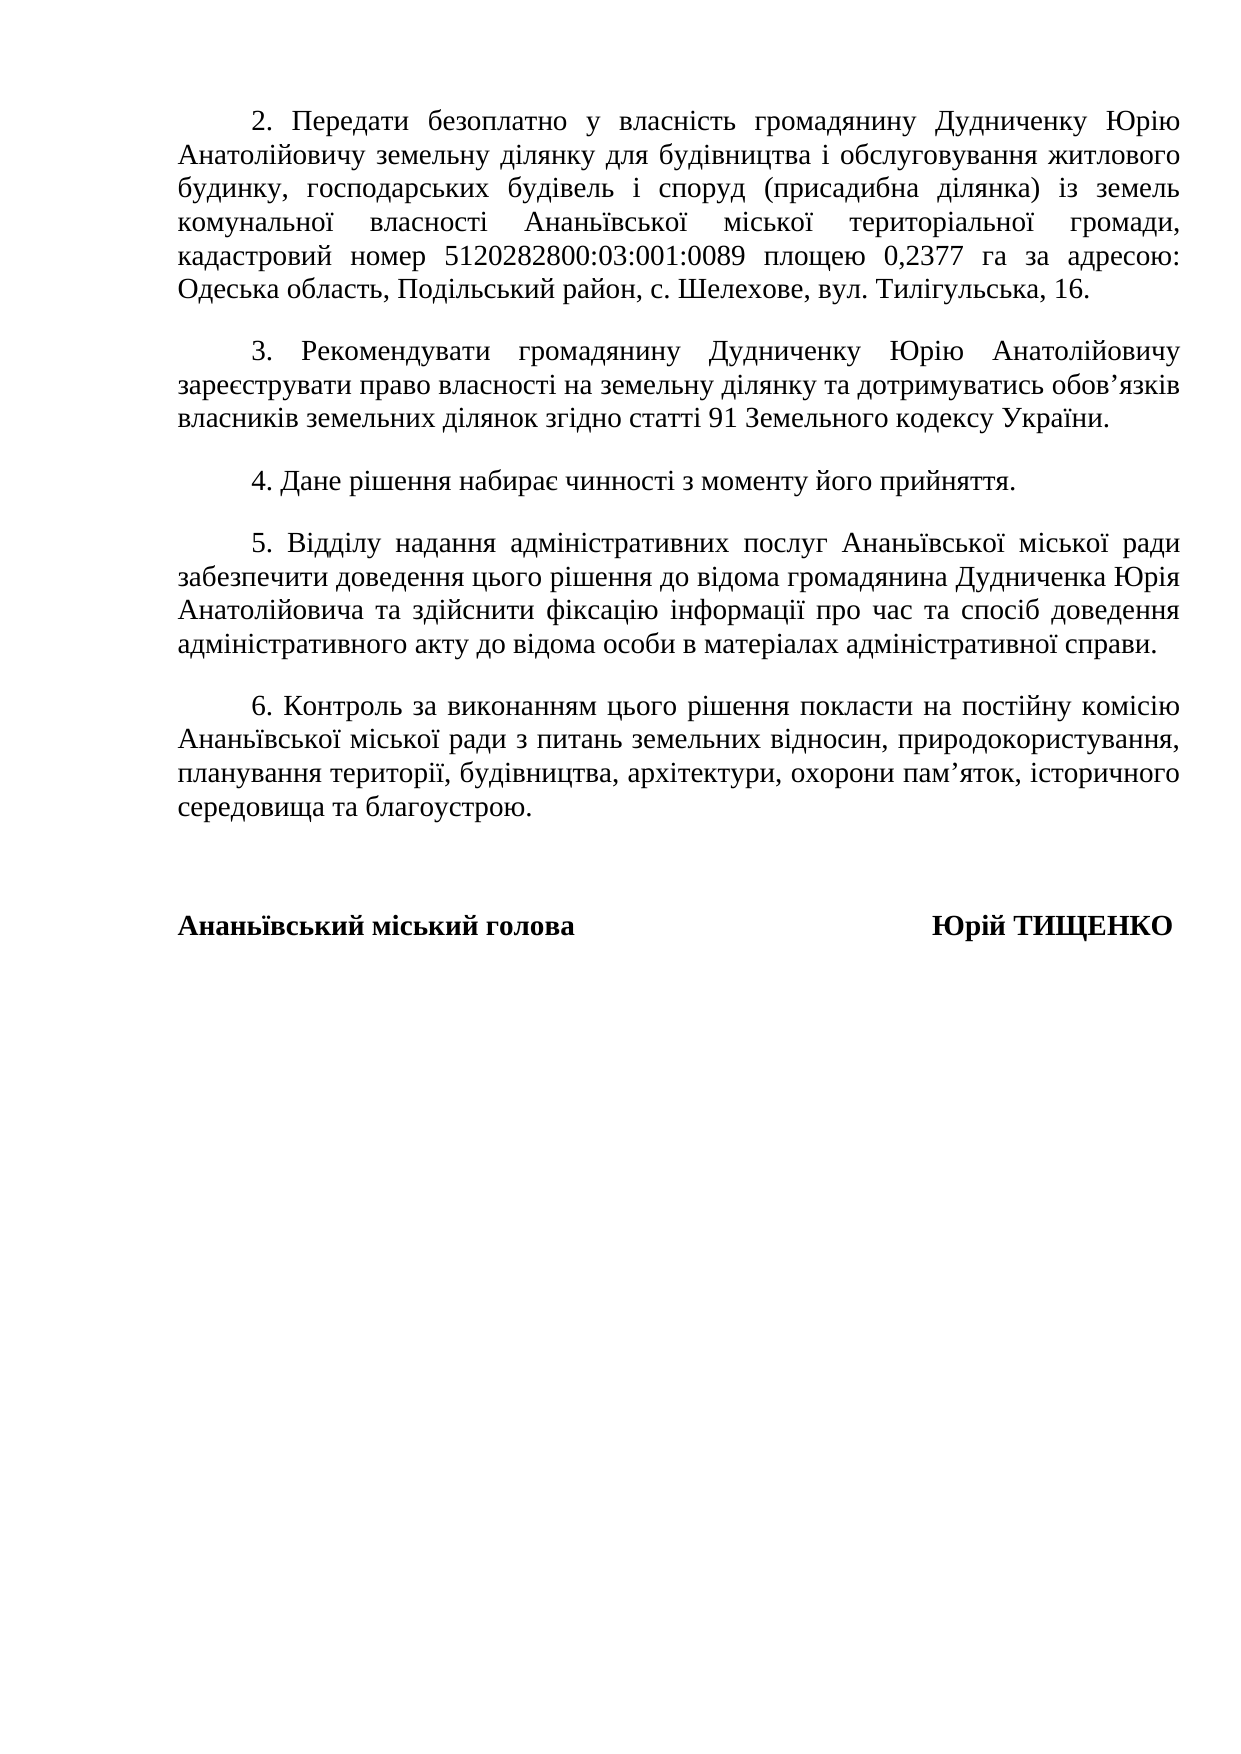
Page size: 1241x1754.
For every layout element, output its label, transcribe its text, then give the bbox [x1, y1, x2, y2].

text 4. Дане рішення набирає чинності з моменту його прийняття. [177, 463, 1181, 496]
text Ананьївський міський голова Юрій ТИЩЕНКО [177, 908, 1181, 942]
text 5. Відділу надання адміністративних послуг Ананьївської міської ради забезпечити доведення цього рішення до відома громадянина Дудниченка Юрія Анатолійовича та здійснити фіксацію інформації про час та спосіб доведення адміністративного акту до відома особи в матеріалах адміністративної справи. [177, 525, 1181, 659]
text 2. Передати безоплатно у власність громадянину Дудниченку Юрію Анатолійовичу земельну ділянку для будівництва і обслуговування житлового будинку, господарських будівель і споруд (присадибна ділянка) із земель комунальної власності Ананьївської міської територіальної громади, кадастровий номер 5120282800:03:001:0089 площею 0,2377 га за адресою: Одеська область, Подільський район, с. Шелехове, вул. Тилігульська, 16. [177, 103, 1181, 305]
text 3. Рекомендувати громадянину Дудниченку Юрію Анатолійовичу зареєструвати право власності на земельну ділянку та дотримуватись обов’язків власників земельних ділянок згідно статті 91 Земельного кодексу України. [177, 333, 1181, 434]
text 6. Контроль за виконанням цього рішення покласти на постійну комісію Ананьївської міської ради з питань земельних відносин, природокористування, планування території, будівництва, архітектури, охорони пам’яток, історичного середовища та благоустрою. [177, 688, 1181, 822]
